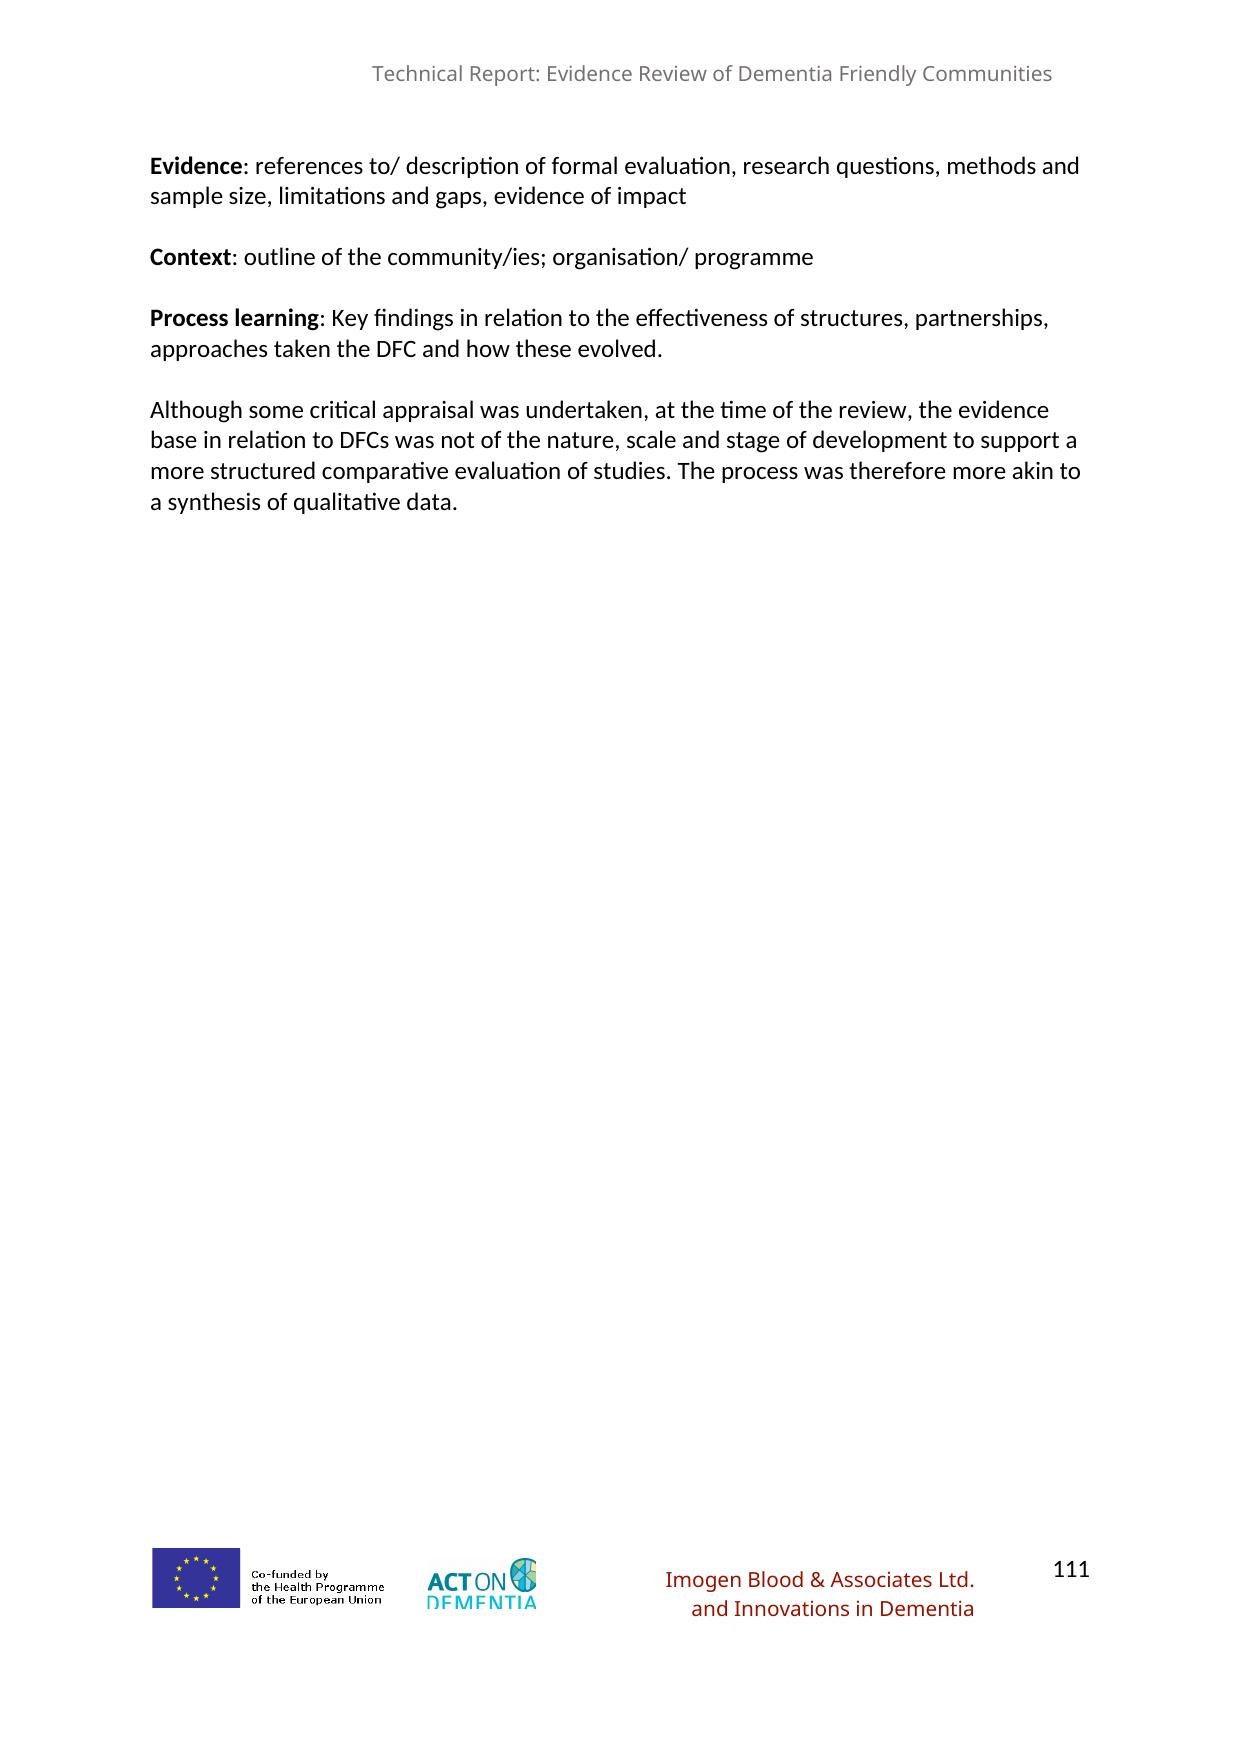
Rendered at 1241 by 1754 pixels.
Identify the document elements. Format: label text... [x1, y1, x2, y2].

text Process learning: Key findings in relation to the effectiveness of structures, partnerships, approaches taken the DFC and how these evolved. [150, 303, 1090, 364]
picture [152, 1548, 536, 1609]
text Context: outline of the community/ies; organisation/ programme [150, 242, 1090, 272]
text Although some critical appraisal was undertaken, at the time of the review, the evidence base in relation to DFCs was not of the nature, scale and stage of development to support a more structured comparative evaluation of studies. The process was therefore more akin to a synthesis of qualitative data. [150, 394, 1090, 516]
text Evidence: references to/ description of formal evaluation, research questions, methods and sample size, limitations and gaps, evidence of impact [150, 150, 1090, 211]
